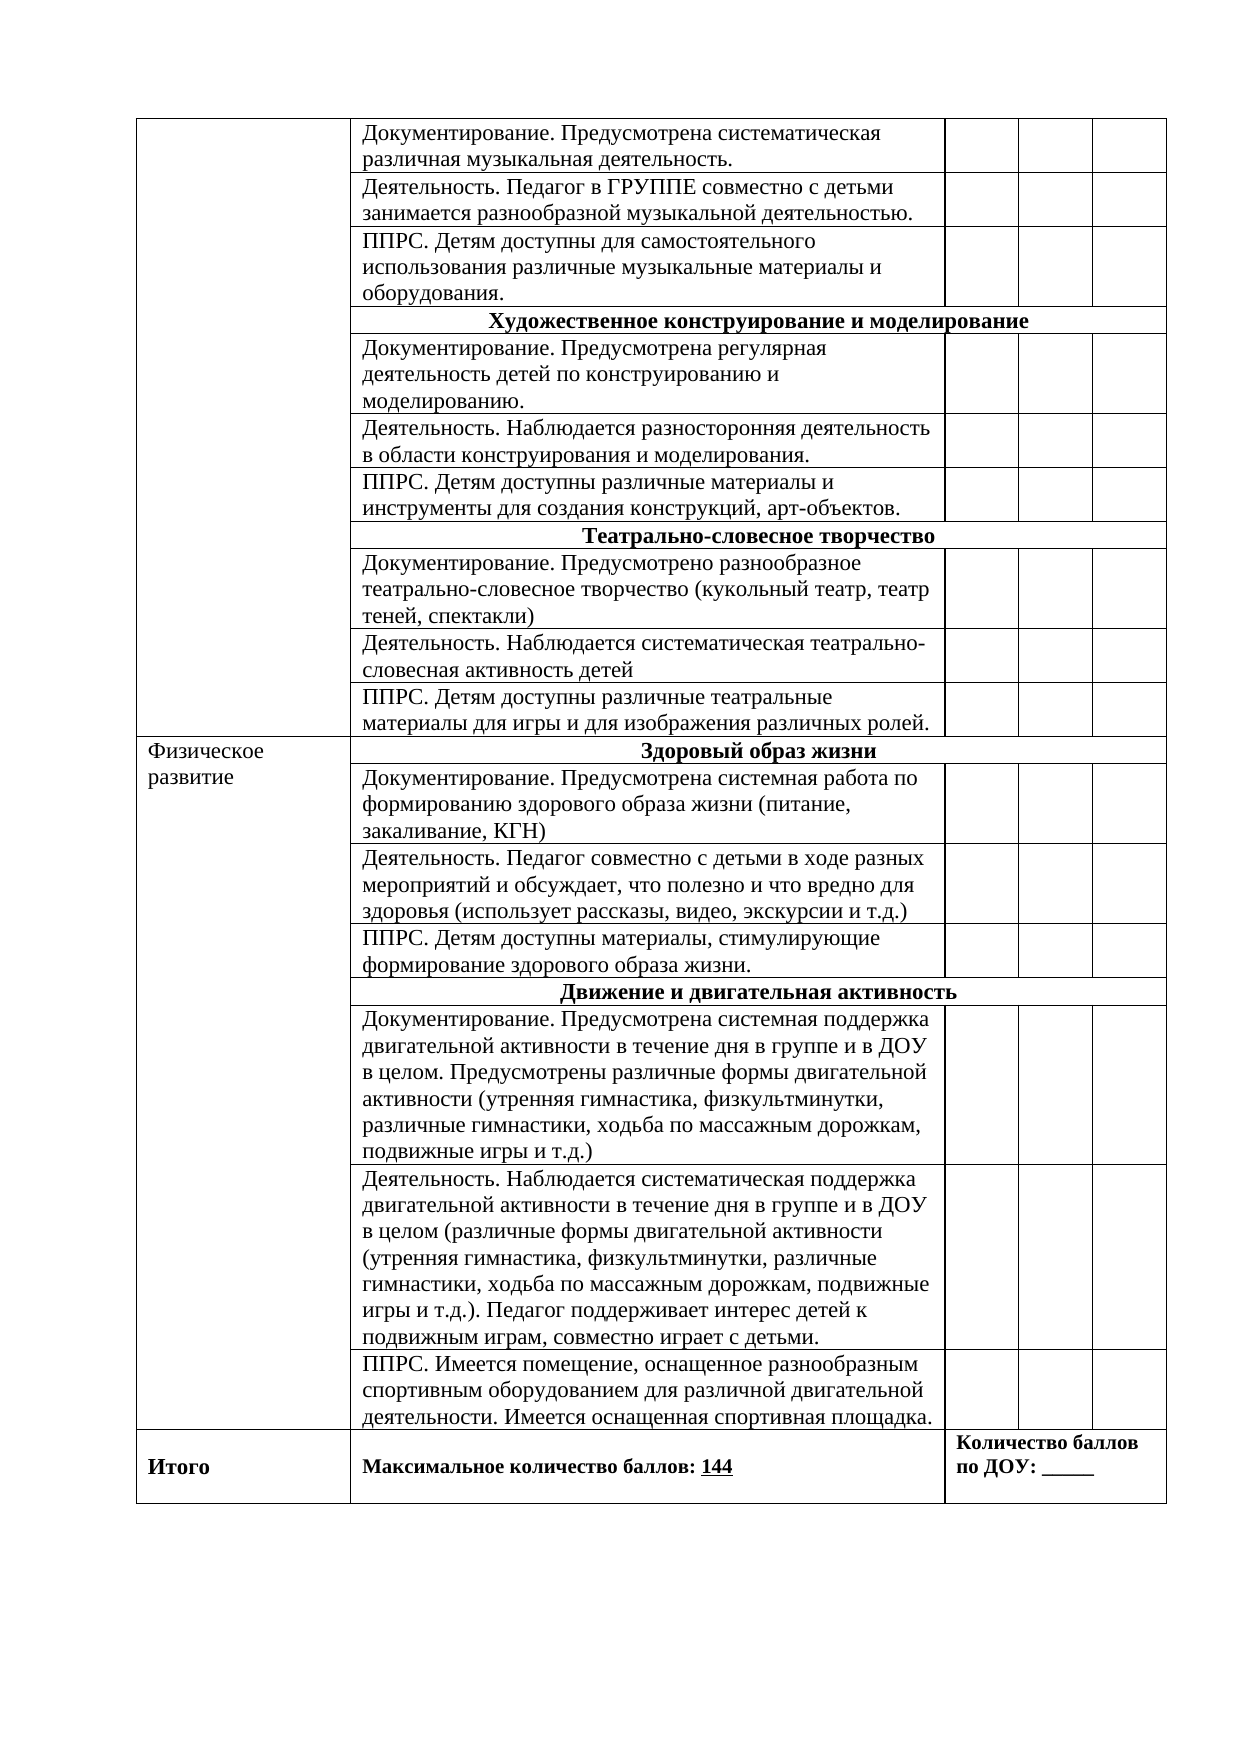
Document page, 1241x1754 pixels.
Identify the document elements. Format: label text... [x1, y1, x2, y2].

table_cell [1093, 334, 1166, 413]
table_cell Максимальное количество баллов: 144 [351, 1430, 944, 1502]
table_cell ППРС. Имеется помещение, оснащенное разнообразным спортивным оборудованием для различной двигательной деятельности. Имеется оснащенная спортивная площадка. [351, 1350, 944, 1429]
table_cell [946, 173, 1018, 226]
table_cell Документирование. Предусмотрена систематическая различная музыкальная деятельность. [351, 119, 944, 172]
table_cell [1093, 683, 1166, 736]
table_cell Физическое развитие [137, 737, 350, 1429]
table_cell ППРС. Детям доступны различные театральные материалы для игры и для изображения различных ролей. [351, 683, 944, 736]
table_cell [1093, 119, 1166, 172]
table_cell [1019, 119, 1092, 172]
table_cell [946, 549, 1018, 628]
table_cell [1019, 1006, 1092, 1164]
table_cell ППРС. Детям доступны материалы, стимулирующие формирование здорового образа жизни. [351, 924, 944, 977]
table_cell Деятельность. Наблюдается систематическая поддержка двигательной активности в течение дня в группе и в ДОУ в целом (различные формы двигательной активности (утренняя гимнастика, физкультминутки, различные гимнастики, ходьба по массажным дорожкам, подвижные игры и т.д.). Педагог поддерживает интерес детей к подвижным играм, совместно играет с детьми. [351, 1165, 944, 1349]
table_cell [946, 844, 1018, 923]
table_cell [1019, 629, 1092, 682]
table_cell Количество баллов по ДОУ: _____ [946, 1430, 1166, 1502]
table_cell [1093, 764, 1166, 843]
table_cell [1019, 844, 1092, 923]
table_cell [1093, 1165, 1166, 1349]
table_cell [1019, 414, 1092, 467]
table_cell [1093, 629, 1166, 682]
table_cell [1093, 173, 1166, 226]
table_cell [1093, 1350, 1166, 1429]
table_cell [946, 414, 1018, 467]
table_cell [1093, 468, 1166, 521]
table_cell [946, 764, 1018, 843]
table_cell [1019, 1350, 1092, 1429]
table_cell Художественное конструирование и моделирование [351, 307, 1166, 333]
table_cell [1019, 683, 1092, 736]
table_cell [946, 119, 1018, 172]
table_cell Движение и двигательная активность [351, 978, 1166, 1004]
table_cell [1019, 764, 1092, 843]
table_cell [1019, 924, 1092, 977]
table_cell [946, 334, 1018, 413]
table_cell Документирование. Предусмотрена системная работа по формированию здорового образа жизни (питание, закаливание, КГН) [351, 764, 944, 843]
table_cell [1093, 844, 1166, 923]
table_cell [946, 1165, 1018, 1349]
table_cell [1093, 924, 1166, 977]
table_cell Итого [137, 1430, 350, 1502]
table_cell [1019, 468, 1092, 521]
table_cell [946, 1350, 1018, 1429]
table_cell Документирование. Предусмотрено разнообразное театрально-словесное творчество (кукольный театр, театр теней, спектакли) [351, 549, 944, 628]
table_cell [946, 683, 1018, 736]
table_cell Здоровый образ жизни [351, 737, 1166, 763]
table_cell [1019, 173, 1092, 226]
table_cell [1093, 1006, 1166, 1164]
table_cell ППРС. Детям доступны различные материалы и инструменты для создания конструкций, арт-объектов. [351, 468, 944, 521]
table_cell [1093, 549, 1166, 628]
table_cell Документирование. Предусмотрена регулярная деятельность детей по конструированию и моделированию. [351, 334, 944, 413]
table_cell Театрально-словесное творчество [351, 522, 1166, 548]
table_cell [1019, 1165, 1092, 1349]
table_cell [946, 629, 1018, 682]
table_cell [946, 924, 1018, 977]
table_cell [1093, 227, 1166, 306]
table_cell [946, 227, 1018, 306]
table_cell [946, 468, 1018, 521]
table_cell [1019, 334, 1092, 413]
table_cell Документирование. Предусмотрена системная поддержка двигательной активности в течение дня в группе и в ДОУ в целом. Предусмотрены различные формы двигательной активности (утренняя гимнастика, физкультминутки, различные гимнастики, ходьба по массажным дорожкам, подвижные игры и т.д.) [351, 1006, 944, 1164]
table_cell Деятельность. Педагог в ГРУППЕ совместно с детьми занимается разнообразной музыкальной деятельностью. [351, 173, 944, 226]
table_cell [1019, 227, 1092, 306]
table_cell Деятельность. Наблюдается систематическая театрально-словесная активность детей [351, 629, 944, 682]
table_cell Деятельность. Наблюдается разносторонняя деятельность в области конструирования и моделирования. [351, 414, 944, 467]
table_cell ППРС. Детям доступны для самостоятельного использования различные музыкальные материалы и оборудования. [351, 227, 944, 306]
table_cell [946, 1006, 1018, 1164]
table_cell [1019, 549, 1092, 628]
table_cell [1093, 414, 1166, 467]
table_cell Деятельность. Педагог совместно с детьми в ходе разных мероприятий и обсуждает, что полезно и что вредно для здоровья (использует рассказы, видео, экскурсии и т.д.) [351, 844, 944, 923]
